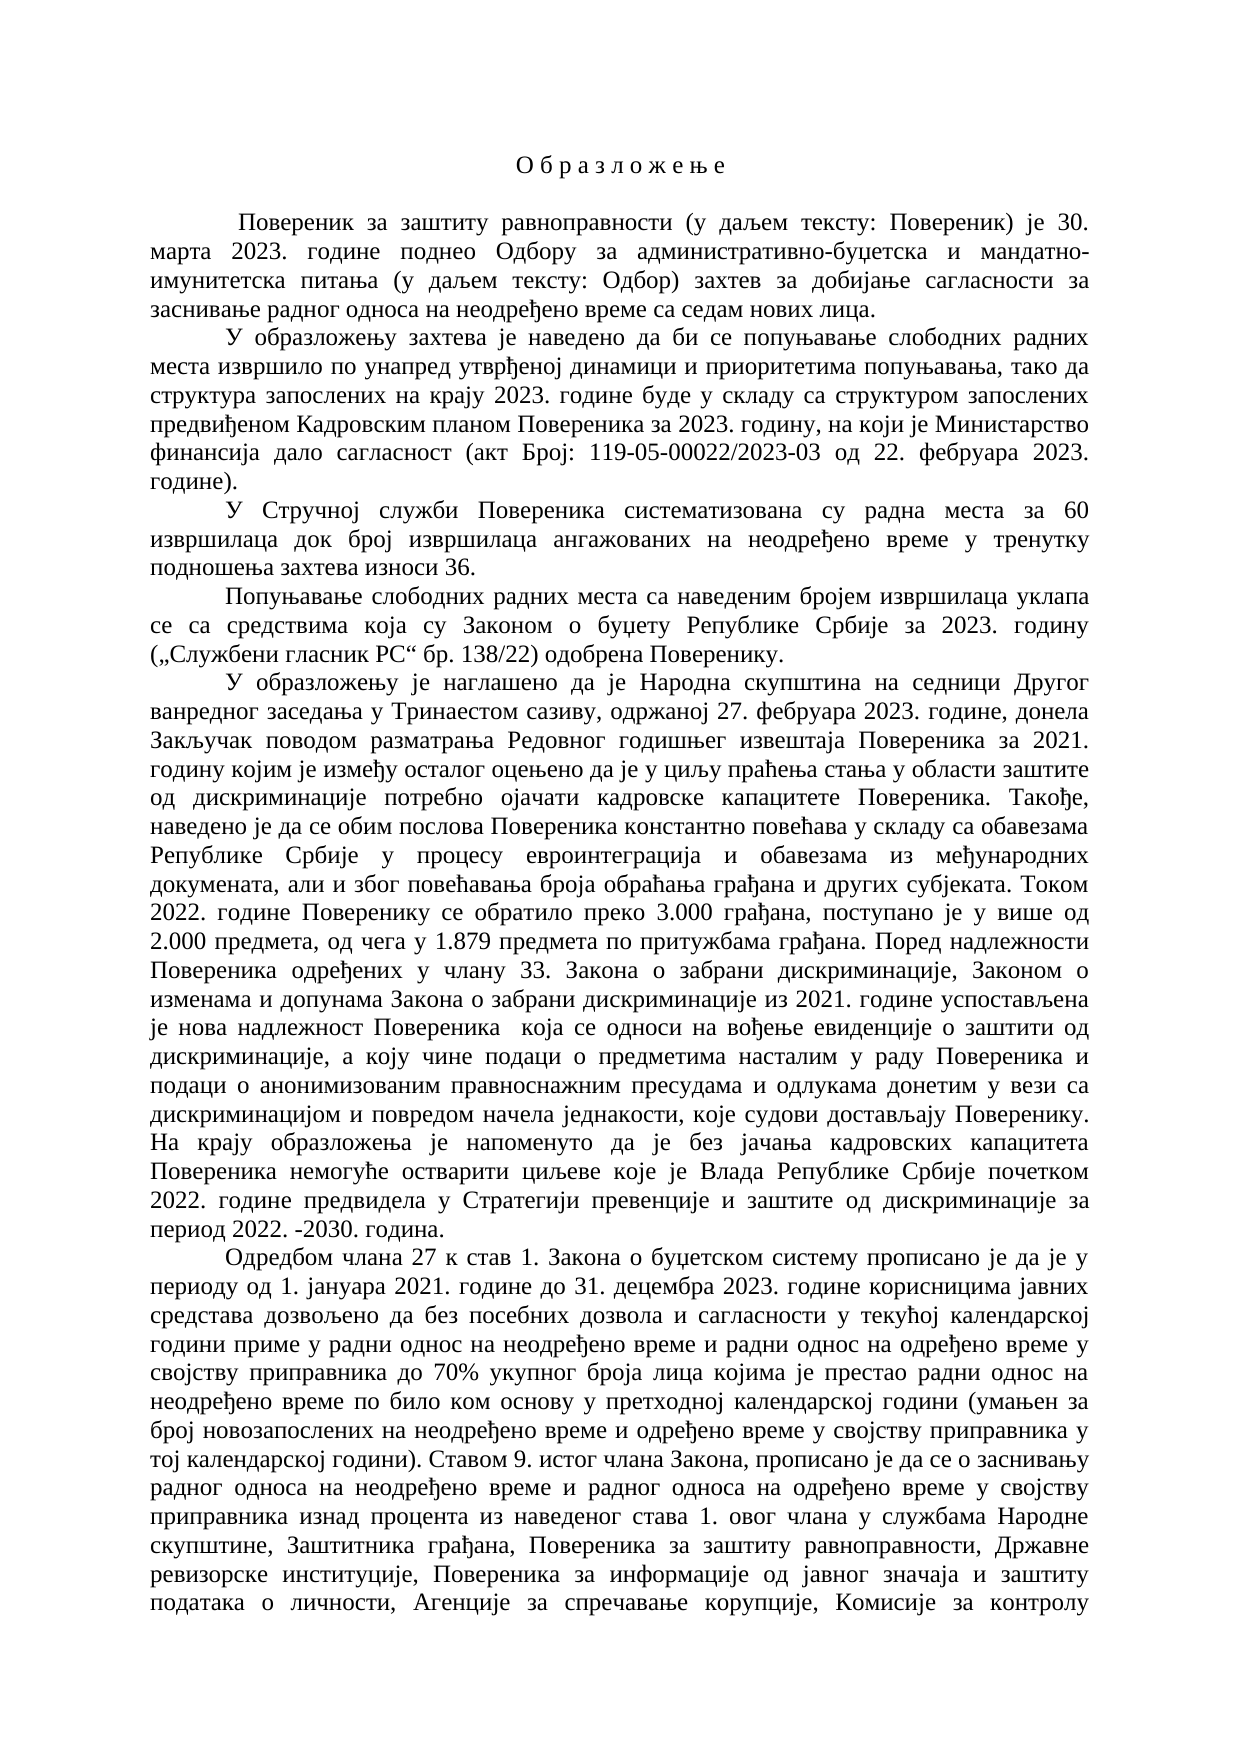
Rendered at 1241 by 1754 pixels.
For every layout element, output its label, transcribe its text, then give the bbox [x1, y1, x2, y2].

text О б р а з л о ж е њ е [150, 150, 1090, 179]
text Попуњавање слободних радних места са наведеним бројем извршилаца уклапа се са средствима која су Законом о буџету Републике Србије за 2023. годину („Службени гласник РС“ бр. 138/22) одобрена Поверенику. [150, 581, 1090, 667]
text У Стручној служби Повереника систематизована су радна места за 60 извршилаца док број извршилаца ангажованих на неодређено време у тренутку подношења захтева износи 36. [150, 495, 1090, 581]
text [150, 1242, 1090, 1616]
text У образложењу је наглашено да је Народна скупштина на седници Другог ванредног заседања у Тринаестом сазиву, одржаној 27. фебруара 2023. године, донела Закључак поводом разматрања Редовног годишњег извештаја Повереника за 2021. годину којим је између осталог оцењено да је у циљу праћења стања у области заштите од дискриминације потребно ојачати кадровске капацитете Повереника. Такође, наведено је да се обим послова Повереника константно повећава у складу са обавезама Републике Србије у процесу евроинтеграција и обавезама из међународних докумената, али и због повећавања броја обраћања грађана и других субјеката. Током 2022. године Поверенику се обратило преко 3.000 грађана, поступано је у више од 2.000 предмета, од чега у 1.879 предмета по притужбама грађана. Поред надлежности Повереника одређених у члану 33. Закона о забрани дискриминације, Законом о изменама и допунама Закона о забрани дискриминације из 2021. године успостављена је нова надлежност Повереника која се односи на вођење евиденције о заштити од дискриминације, а коју чине подаци о предметима насталим у раду Повереника и подаци о анонимизованим правноснажним пресудама и одлукама донетим у вези са дискриминацијом и повредом начела једнакости, које судови достављају Поверенику. На крају образложења је напоменуто да је без јачања кадровских капацитета Повереника немогуће остварити циљеве које је Влада Републике Србије почетком 2022. године предвидела у Стратегији превенције и заштите од дискриминације за период 2022. -2030. година. [150, 667, 1090, 1242]
text Повереник за заштиту равноправности (у даљем тексту: Повереник) је 30. марта 2023. године поднео Одбору за административно-буџетска и мандатно-имунитетска питања (у даљем тексту: Одбор) захтев за добијање сагласности за заснивање радног односа на неодређено време са седам нових лица. [150, 207, 1090, 322]
text У образложењу захтева је наведено да би се попуњавање слободних радних места извршило по унапред утврђеној динамици и приоритетима попуњавања, тако да структура запослених на крају 2023. године буде у складу са структуром запослених предвиђеном Кадровским планом Повереника за 2023. годину, на који је Министарство финансија дало сагласност (акт Број: 119-05-00022/2023-03 од 22. фебруара 2023. године). [150, 322, 1090, 495]
